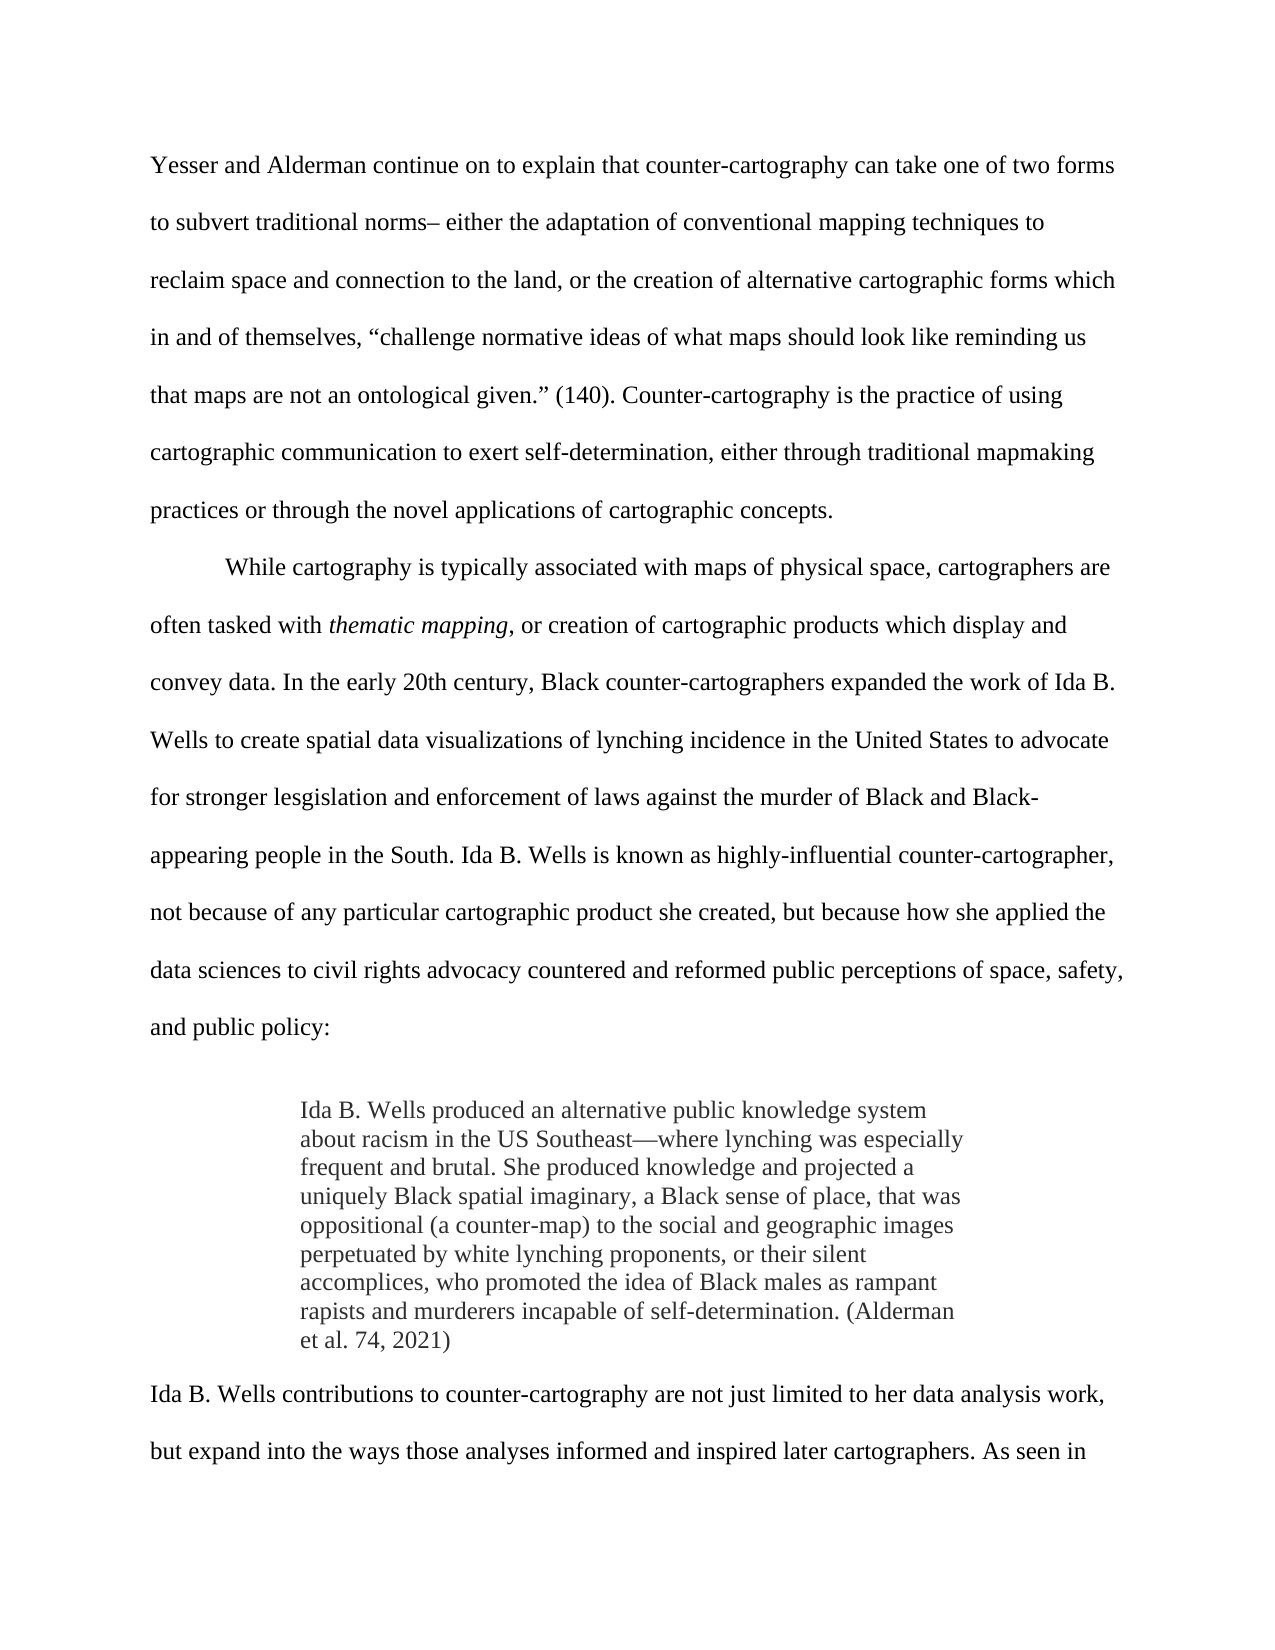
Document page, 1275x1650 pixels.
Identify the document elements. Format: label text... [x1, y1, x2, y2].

text While cartography is typically associated with maps of physical space, cartographers are often tasked with thematic mapping, or creation of cartographic products which display and convey data. In the early 20th century, Black counter-cartographers expanded the work of Ida B. Wells to create spatial data visualizations of lynching incidence in the United States to advocate for stronger lesgislation and enforcement of laws against the murder of Black and Black-appearing people in the South. Ida B. Wells is known as highly-influential counter-cartographer, not because of any particular cartographic product she created, but because how she applied the data sciences to civil rights advocacy countered and reformed public perceptions of space, safety, and public policy: [150, 552, 1125, 1041]
text Yesser and Alderman continue on to explain that counter-cartography can take one of two forms to subvert traditional norms– either the adaptation of conventional mapping techniques to reclaim space and connection to the land, or the creation of alternative cartographic forms which in and of themselves, “challenge normative ideas of what maps should look like reminding us that maps are not an ontological given.” (140). Counter-cartography is the practice of using cartographic communication to exert self-determination, either through traditional mapmaking practices or through the novel applications of cartographic concepts. [150, 150, 1125, 524]
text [150, 1379, 1125, 1465]
text Ida B. Wells produced an alternative public knowledge system about racism in the US Southeast—where lynching was especially frequent and brutal. She produced knowledge and projected a uniquely Black spatial imaginary, a Black sense of place, that was oppositional (a counter-map) to the social and geographic images perpetuated by white lynching proponents, or their silent accomplices, who promoted the idea of Black males as rampant rapists and murderers incapable of self-determination. (Alderman et al. 74, 2021) [300, 1095, 975, 1354]
